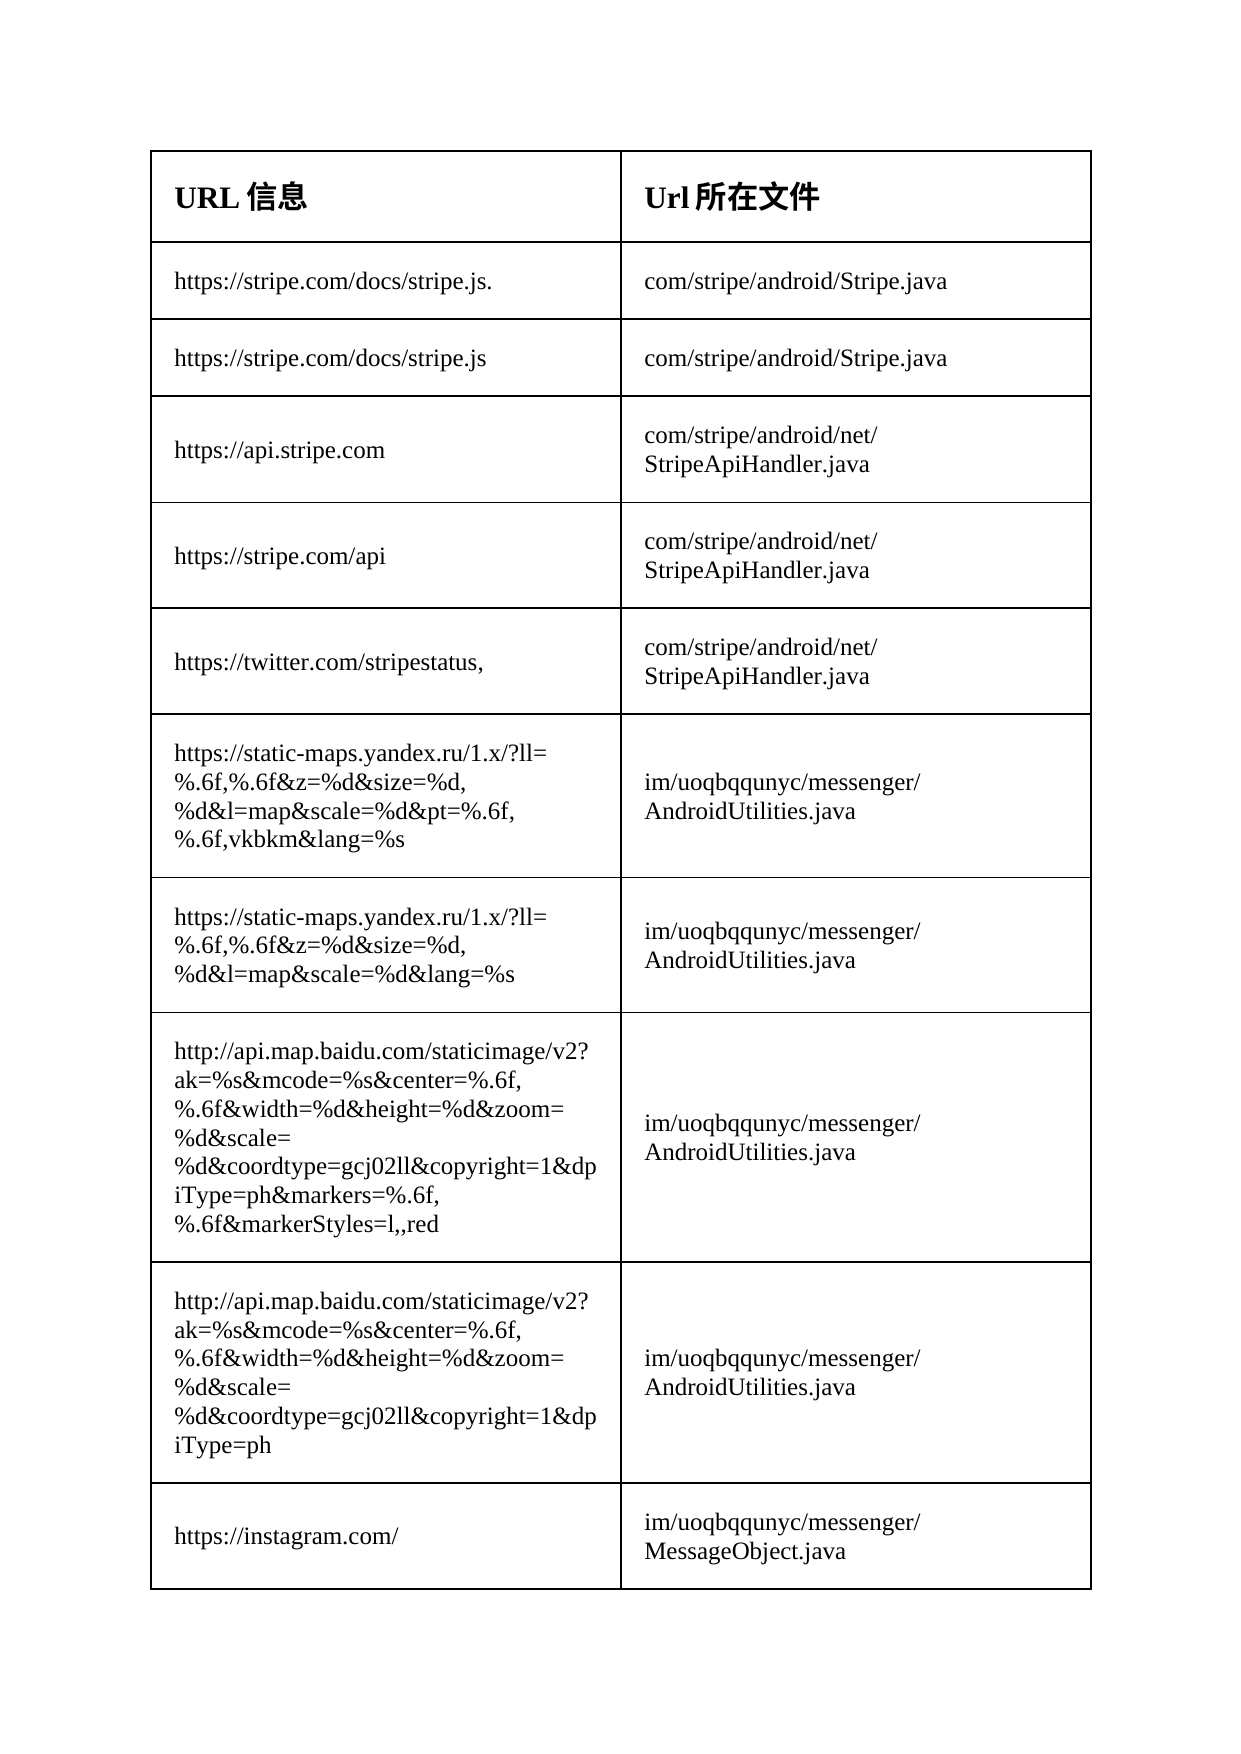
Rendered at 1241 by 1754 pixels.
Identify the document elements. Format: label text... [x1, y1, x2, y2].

table_cell https://stripe.com/docs/stripe.js [152, 320, 620, 395]
table_cell https://instagram.com/ [152, 1484, 620, 1588]
table_cell com/stripe/android/net/StripeApiHandler.java [622, 397, 1090, 501]
table_cell https://static-maps.yandex.ru/1.x/?ll=%.6f,%.6f&z=%d&size=%d,%d&l=map&scale=%d&pt=%.6f,%.6f,vkbkm&lang=%s [152, 715, 620, 877]
table_cell im/uoqbqqunyc/messenger/AndroidUtilities.java [622, 1013, 1090, 1261]
table_cell com/stripe/android/net/StripeApiHandler.java [622, 609, 1090, 713]
table_cell com/stripe/android/Stripe.java [622, 243, 1090, 318]
table_cell https://api.stripe.com [152, 397, 620, 501]
table_header URL信息 [152, 152, 620, 241]
table_cell https://static-maps.yandex.ru/1.x/?ll=%.6f,%.6f&z=%d&size=%d,%d&l=map&scale=%d&lang=%s [152, 878, 620, 1011]
table_cell http://api.map.baidu.com/staticimage/v2?ak=%s&mcode=%s&center=%.6f,%.6f&width=%d&height=%d&zoom=%d&scale=%d&coordtype=gcj02ll&copyright=1&dpiType=ph&markers=%.6f,%.6f&markerStyles=l,,red [152, 1013, 620, 1261]
table_cell https://stripe.com/docs/stripe.js. [152, 243, 620, 318]
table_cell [622, 1484, 1090, 1588]
table_cell im/uoqbqqunyc/messenger/AndroidUtilities.java [622, 878, 1090, 1011]
table_header Url所在文件 [622, 152, 1090, 241]
table_cell im/uoqbqqunyc/messenger/AndroidUtilities.java [622, 715, 1090, 877]
table_cell https://stripe.com/api [152, 503, 620, 607]
table_cell com/stripe/android/Stripe.java [622, 320, 1090, 395]
table_cell com/stripe/android/net/StripeApiHandler.java [622, 503, 1090, 607]
table_cell https://twitter.com/stripestatus, [152, 609, 620, 713]
table_cell http://api.map.baidu.com/staticimage/v2?ak=%s&mcode=%s&center=%.6f,%.6f&width=%d&height=%d&zoom=%d&scale=%d&coordtype=gcj02ll&copyright=1&dpiType=ph [152, 1263, 620, 1482]
table_cell im/uoqbqqunyc/messenger/AndroidUtilities.java [622, 1263, 1090, 1482]
